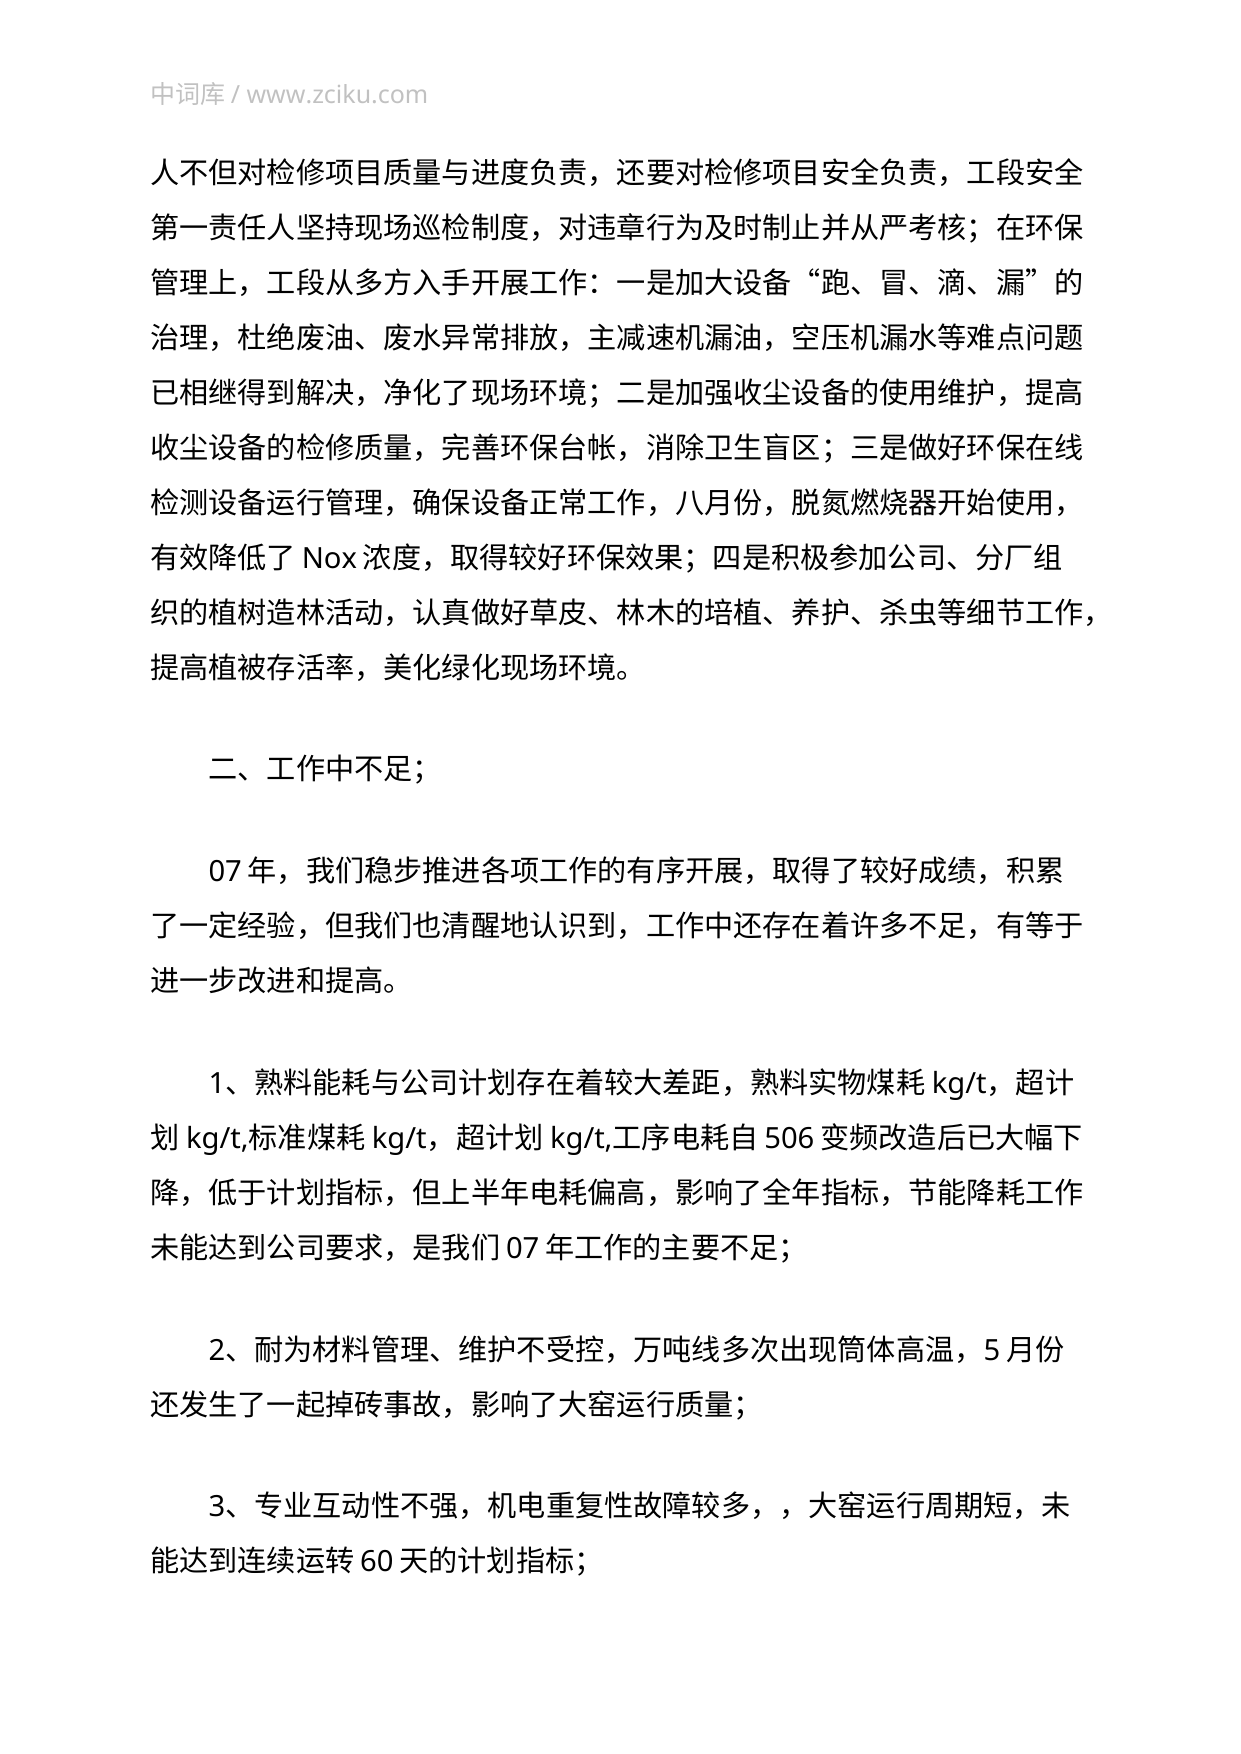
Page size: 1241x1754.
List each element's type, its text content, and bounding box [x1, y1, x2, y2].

text 二、工作中不足； [150, 746, 1090, 788]
text 3、专业互动性不强，机电重复性故障较多，，大窑运行周期短，未能达到连续运转60天的计划指标； [150, 1483, 1090, 1580]
text 1、熟料能耗与公司计划存在着较大差距，熟料实物煤耗 kg/t，超计划 kg/t,标准煤耗 kg/t，超计划 kg/t,工序电耗自506变频改造后已大幅下降，低于计划指标，但上半年电耗偏高，影响了全年指标，节能降耗工作未能达到公司要求，是我们07年工作的主要不足； [150, 1059, 1090, 1267]
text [150, 150, 1090, 686]
text 2、耐为材料管理、维护不受控，万吨线多次出现筒体高温，5月份还发生了一起掉砖事故，影响了大窑运行质量； [150, 1326, 1090, 1423]
text 07年，我们稳步推进各项工作的有序开展，取得了较好成绩，积累了一定经验，但我们也清醒地认识到，工作中还存在着许多不足，有等于进一步改进和提高。 [150, 848, 1090, 1000]
